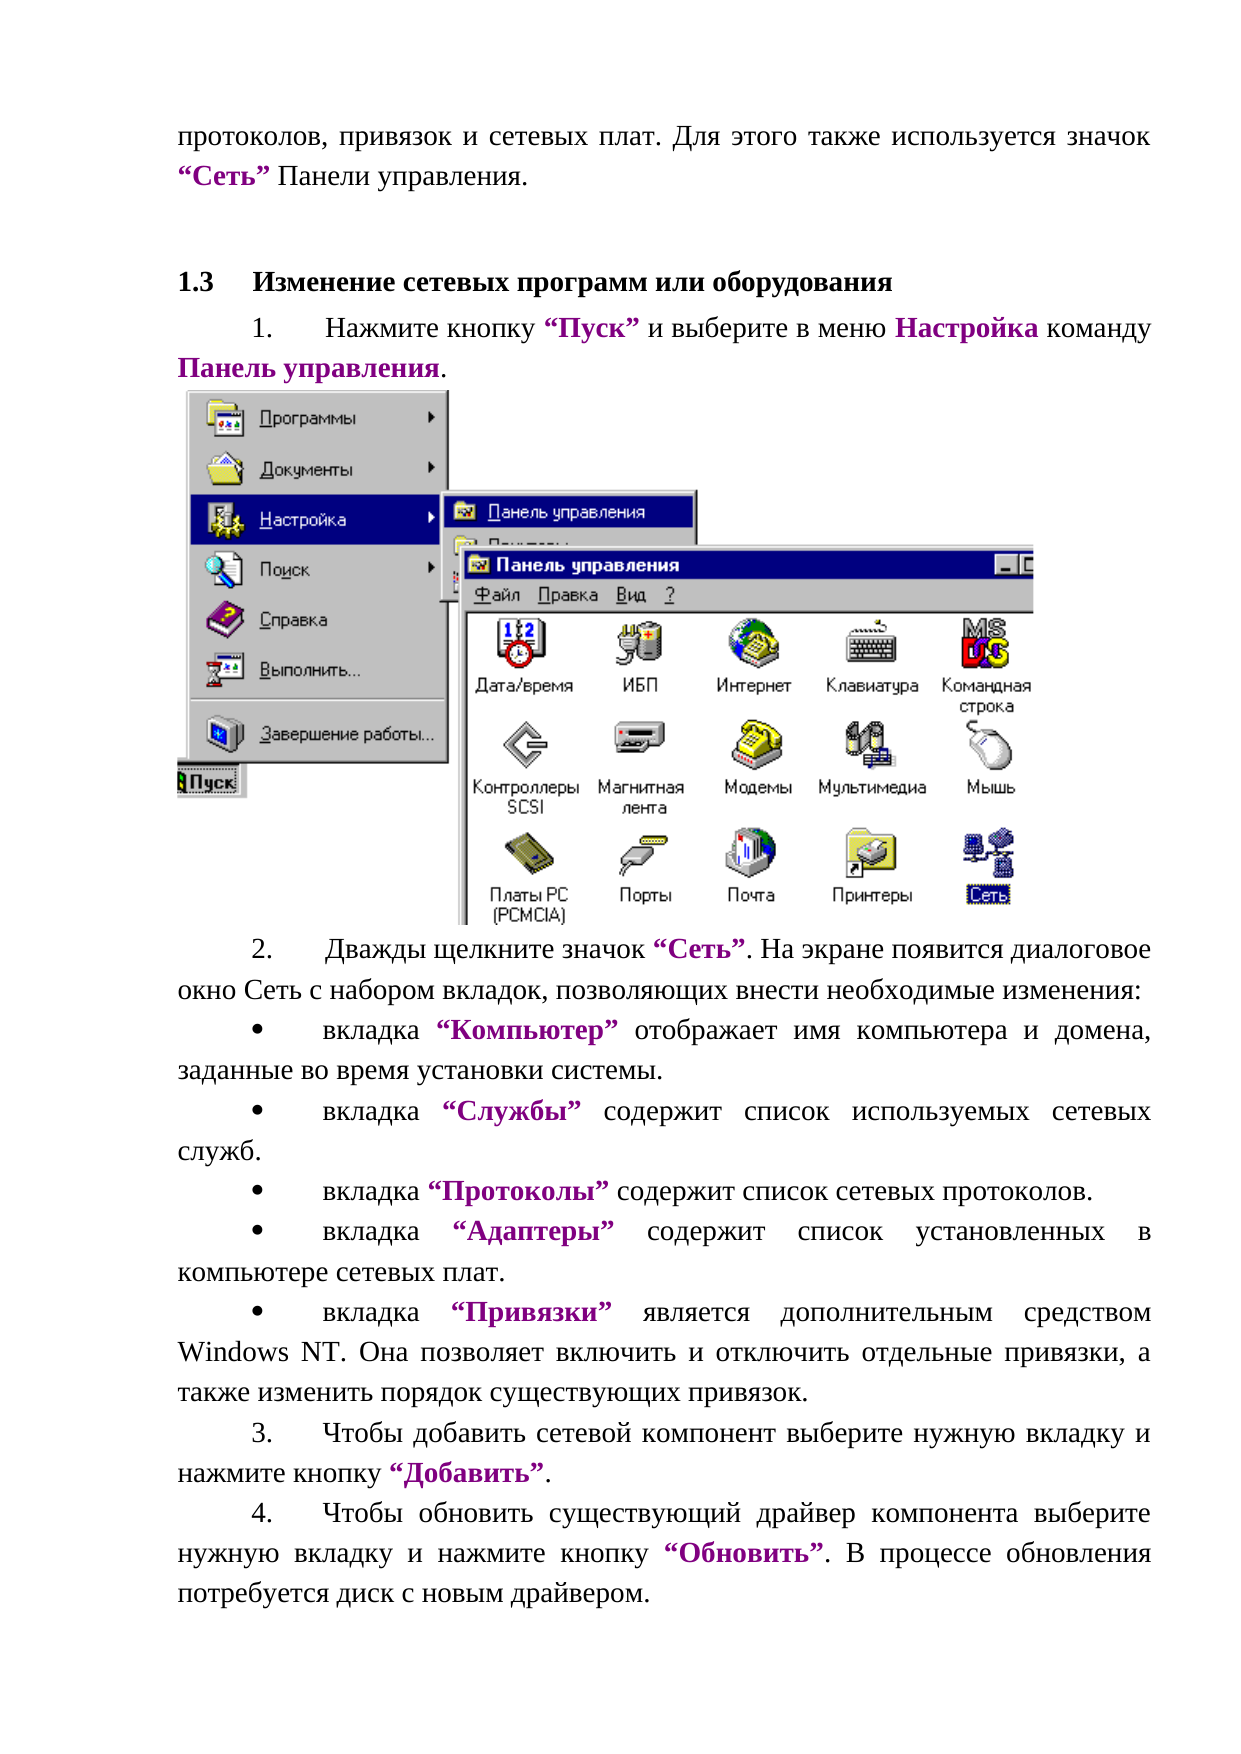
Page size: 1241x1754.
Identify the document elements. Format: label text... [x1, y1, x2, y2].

list Нажмите кнопку “Пуск” и выберите в меню Настройка команду Панель управления. [177, 310, 1152, 384]
picture [177, 390, 1034, 925]
list вкладка “Адаптеры” содержит список установленных в компьютере сетевых плат. [177, 1213, 1152, 1287]
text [177, 118, 1152, 192]
list вкладка “Компьютер” отображает имя компьютера и домена, заданные во время установки системы. [177, 1012, 1152, 1086]
list вкладка “Привязки” является дополнительным средством Windows NT. Она позволяет включить и отключить отдельные привязки, а также изменить порядок существующих привязок. [177, 1294, 1152, 1408]
list Дважды щелкните значок “Сеть”. На экране появится диалоговое окно Сеть с набором вкладок, позволяющих внести необходимые изменения: [177, 932, 1152, 1005]
list Чтобы добавить сетевой компонент выберите нужную вкладку и нажмите кнопку “Добавить”. [177, 1415, 1152, 1488]
list вкладка “Службы” содержит список используемых сетевых служб. [177, 1093, 1152, 1166]
list вкладка “Протоколы” содержит список сетевых протоколов. [177, 1173, 1152, 1207]
list Чтобы обновить существующий драйвер компонента выберите нужную вкладку и нажмите кнопку “Обновить”. В процессе обновления потребуется диск с новым драйвером. [177, 1495, 1152, 1609]
subtitle Изменение сетевых программ или оборудования [177, 264, 1152, 297]
